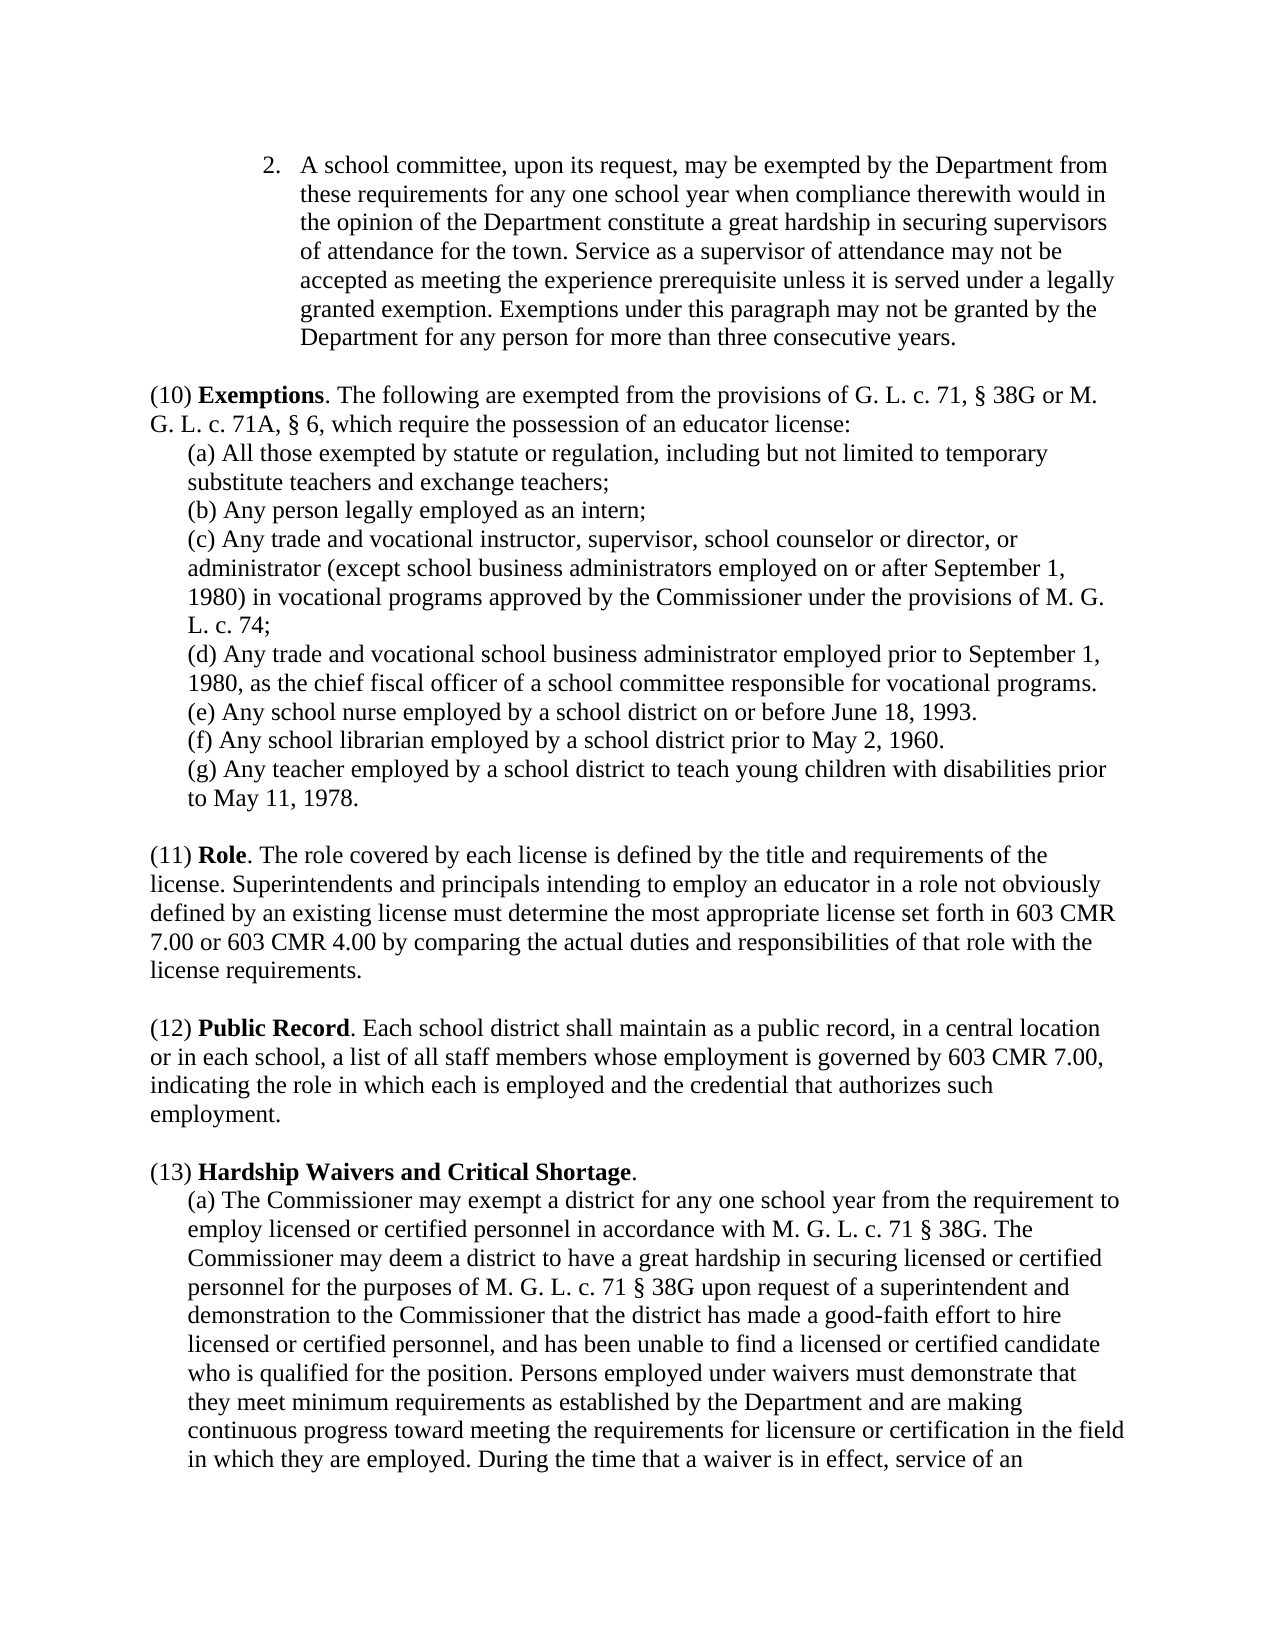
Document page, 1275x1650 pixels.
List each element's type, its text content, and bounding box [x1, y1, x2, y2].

text (f) Any school librarian employed by a school district prior to May 2, 1960. [187, 725, 1125, 754]
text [187, 1185, 1125, 1473]
text (b) Any person legally employed as an intern; [187, 495, 1125, 524]
text (g) Any teacher employed by a school district to teach young children with disabilities prior to May 11, 1978. [187, 754, 1125, 812]
list A school committee, upon its request, may be exempted by the Department from these requirements for any one school year when compliance therewith would in the opinion of the Department constitute a great hardship in securing supervisors of attendance for the town. Service as a supervisor of attendance may not be accepted as meeting the experience prerequisite unless it is served under a legally granted exemption. Exemptions under this paragraph may not be granted by the Department for any person for more than three consecutive years. [262, 150, 1125, 351]
text (11) Role. The role covered by each license is defined by the title and requirements of the license. Superintendents and principals intending to employ an educator in a role not obviously defined by an existing license must determine the most appropriate license set forth in 603 CMR 7.00 or 603 CMR 4.00 by comparing the actual duties and responsibilities of that role with the license requirements. [150, 840, 1125, 984]
text (a) All those exempted by statute or regulation, including but not limited to temporary substitute teachers and exchange teachers; [187, 438, 1125, 495]
text (10) Exemptions. The following are exempted from the provisions of G. L. c. 71, § 38G or M. G. L. c. 71A, § 6, which require the possession of an educator license: [150, 380, 1125, 438]
text (13) Hardship Waivers and Critical Shortage. [150, 1157, 1125, 1185]
text (12) Public Record. Each school district shall maintain as a public record, in a central location or in each school, a list of all staff members whose employment is governed by 603 CMR 7.00, indicating the role in which each is employed and the credential that authorizes such employment. [150, 1013, 1125, 1128]
text (d) Any trade and vocational school business administrator employed prior to September 1, 1980, as the chief fiscal officer of a school committee responsible for vocational programs. [187, 639, 1125, 697]
text (e) Any school nurse employed by a school district on or before June 18, 1993. [187, 697, 1125, 725]
text (c) Any trade and vocational instructor, supervisor, school counselor or director, or administrator (except school business administrators employed on or after September 1, 1980) in vocational programs approved by the Commissioner under the provisions of M. G. L. c. 74; [187, 524, 1125, 639]
